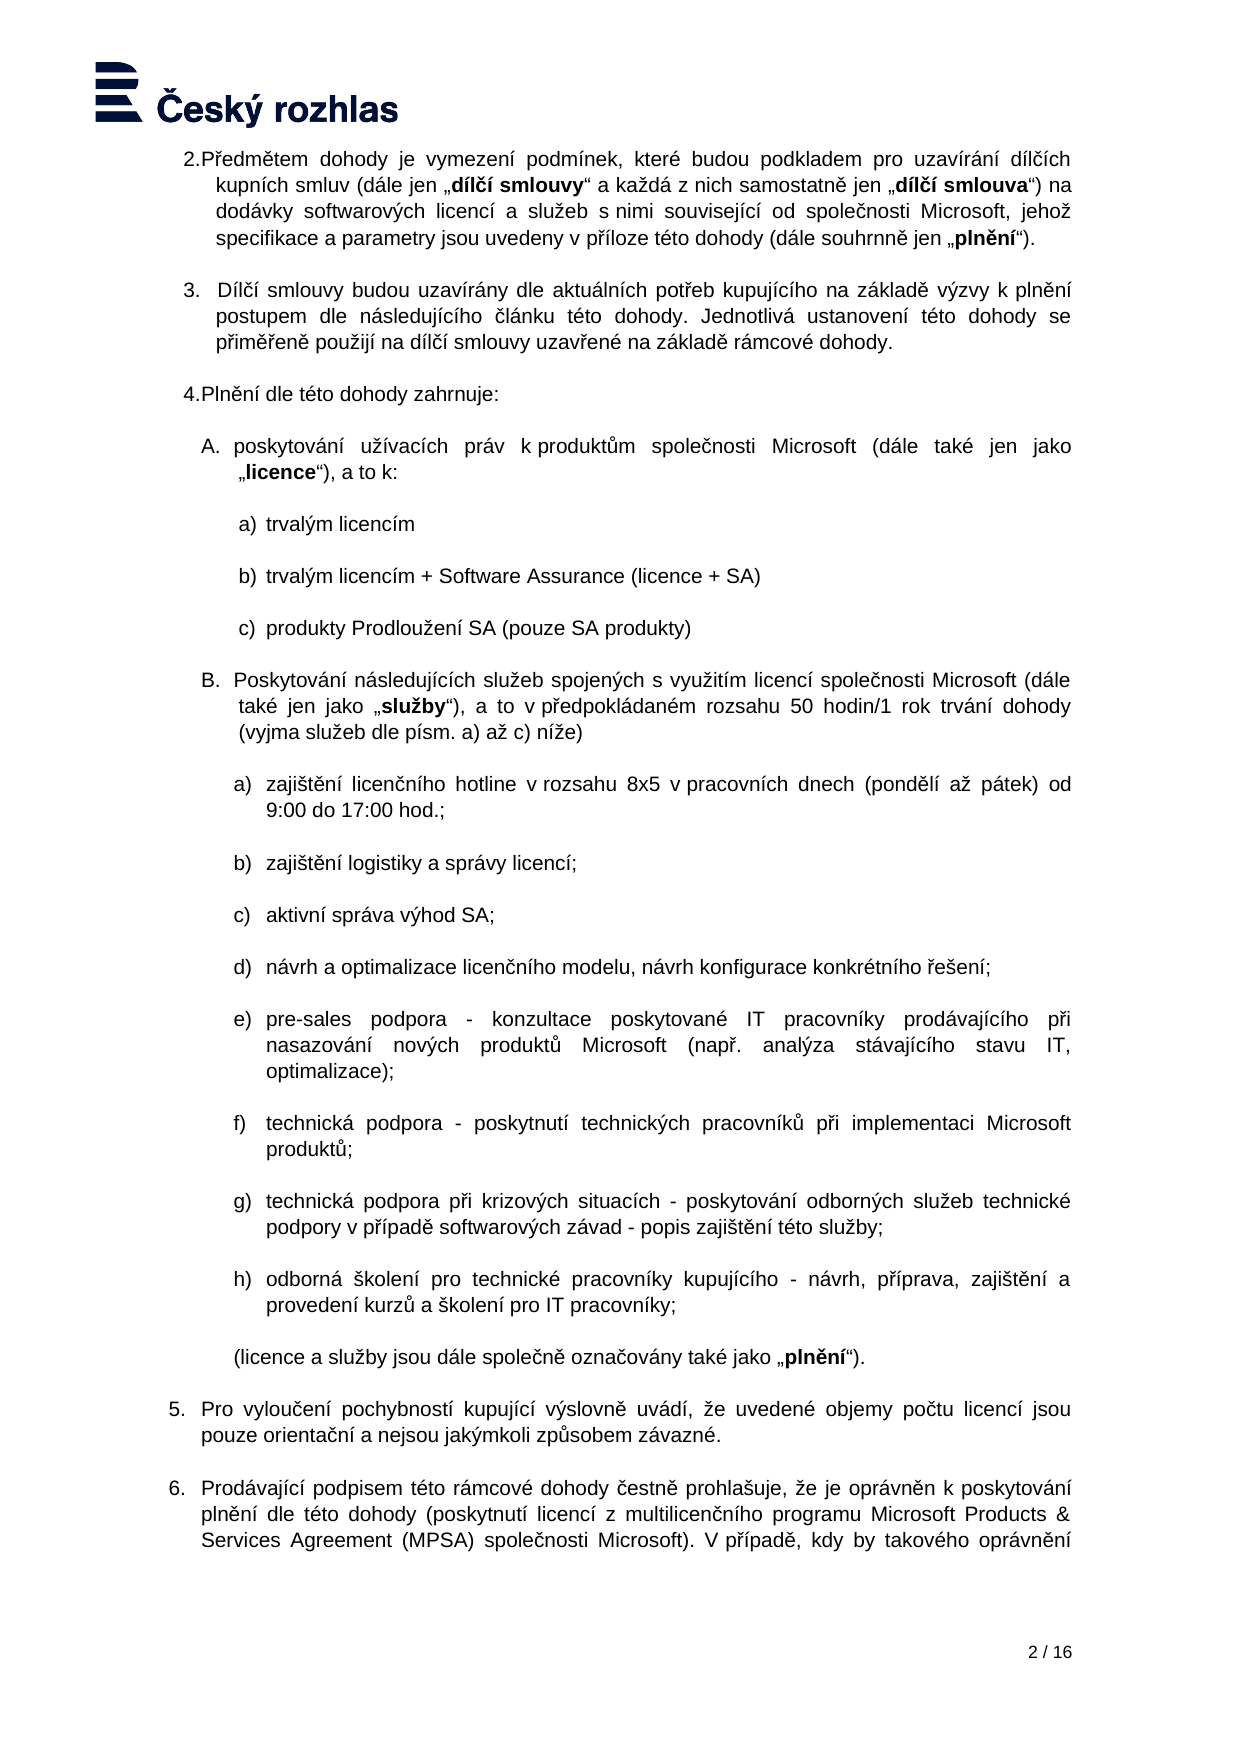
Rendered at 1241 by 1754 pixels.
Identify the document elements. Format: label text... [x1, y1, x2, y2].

list návrh a optimalizace licenčního modelu, návrh konfigurace konkrétního řešení; [233, 953, 1072, 979]
list Předmětem dohody je vymezení podmínek, které budou podkladem pro uzavírání dílčích kupních smluv (dále jen „dílčí smlouvy“ a každá z nich samostatně jen „dílčí smlouva“) na dodávky softwarových licencí a služeb s nimi související od společnosti Microsoft, jehož specifikace a parametry jsou uvedeny v příloze této dohody (dále souhrnně jen „plnění“). [183, 146, 1072, 250]
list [168, 1474, 1072, 1552]
list trvalým licencím + Software Assurance (licence + SA) [238, 563, 1072, 589]
list technická podpora - poskytnutí technických pracovníků při implementaci Microsoft produktů; [233, 1109, 1072, 1162]
list Dílčí smlouvy budou uzavírány dle aktuálních potřeb kupujícího na základě výzvy k plnění postupem dle následujícího článku této dohody. Jednotlivá ustanovení této dohody se přiměřeně použijí na dílčí smlouvy uzavřené na základě rámcové dohody. [183, 276, 1072, 354]
list Plnění dle této dohody zahrnuje: [183, 380, 1072, 406]
list aktivní správa výhod SA; [233, 901, 1072, 927]
list (licence a služby jsou dále společně označovány také jako „plnění“). [201, 1344, 1072, 1370]
list poskytování užívacích práv k produktům společnosti Microsoft (dále také jen jako „licence“), a to k: [201, 432, 1072, 484]
list zajištění licenčního hotline v rozsahu 8x5 v pracovních dnech (pondělí až pátek) od 9:00 do 17:00 hod.; [233, 771, 1072, 823]
list pre-sales podpora - konzultace poskytované IT pracovníky prodávajícího při nasazování nových produktů Microsoft (např. analýza stávajícího stavu IT, optimalizace); [233, 1005, 1072, 1083]
picture [95, 62, 398, 128]
list produkty Prodloužení SA (pouze SA produkty) [238, 615, 1072, 641]
list Pro vyloučení pochybností kupující výslovně uvádí, že uvedené objemy počtu licencí jsou pouze orientační a nejsou jakýmkoli způsobem závazné. [168, 1396, 1072, 1448]
list technická podpora při krizových situacích - poskytování odborných služeb technické podpory v případě softwarových závad - popis zajištění této služby; [233, 1188, 1072, 1240]
list odborná školení pro technické pracovníky kupujícího - návrh, příprava, zajištění a provedení kurzů a školení pro IT pracovníky; [233, 1266, 1072, 1318]
list zajištění logistiky a správy licencí; [233, 849, 1072, 875]
list trvalým licencím [238, 511, 1072, 537]
list Poskytování následujících služeb spojených s využitím licencí společnosti Microsoft (dále také jen jako „služby“), a to v předpokládaném rozsahu 50 hodin/1 rok trvání dohody (vyjma služeb dle písm. a) až c) níže) [201, 667, 1072, 745]
